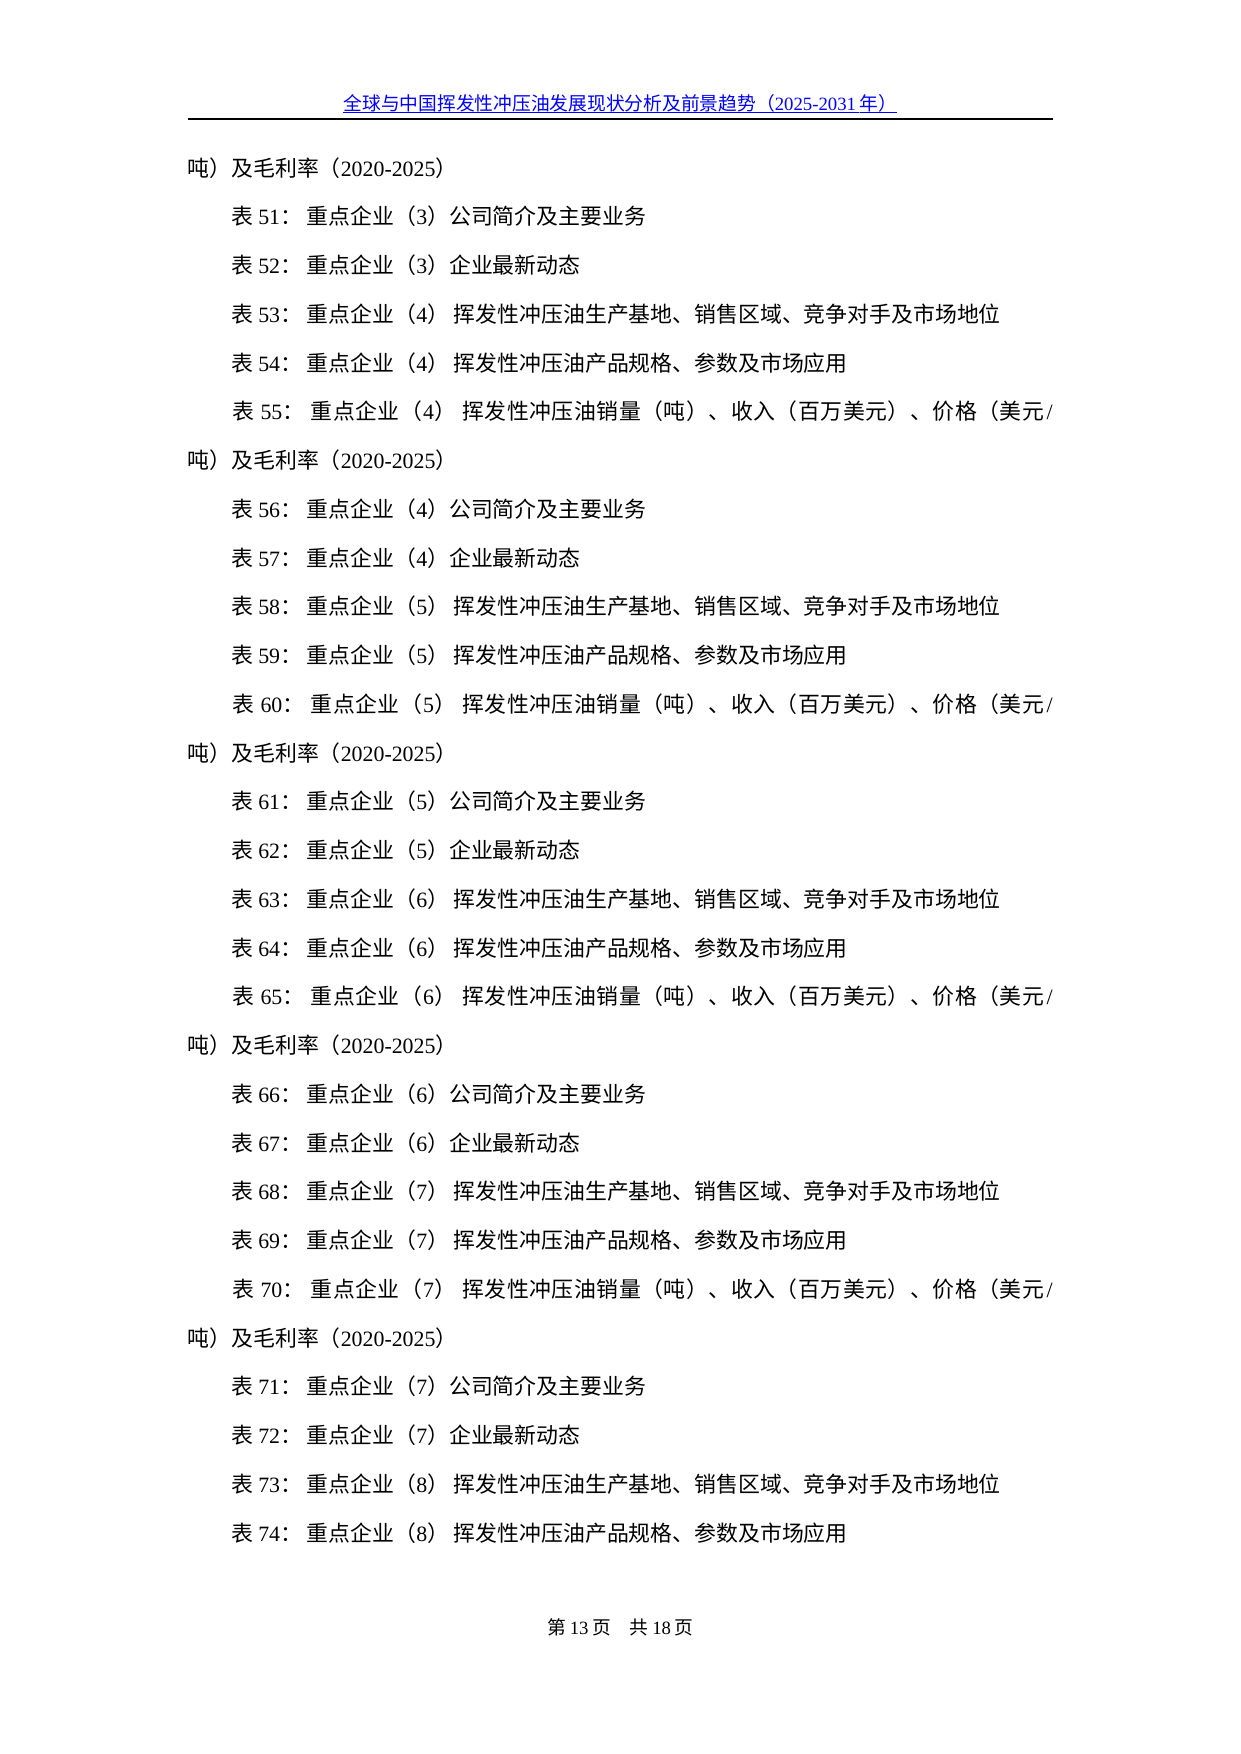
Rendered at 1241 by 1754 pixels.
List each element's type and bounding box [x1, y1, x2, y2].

text [187, 150, 1053, 1548]
